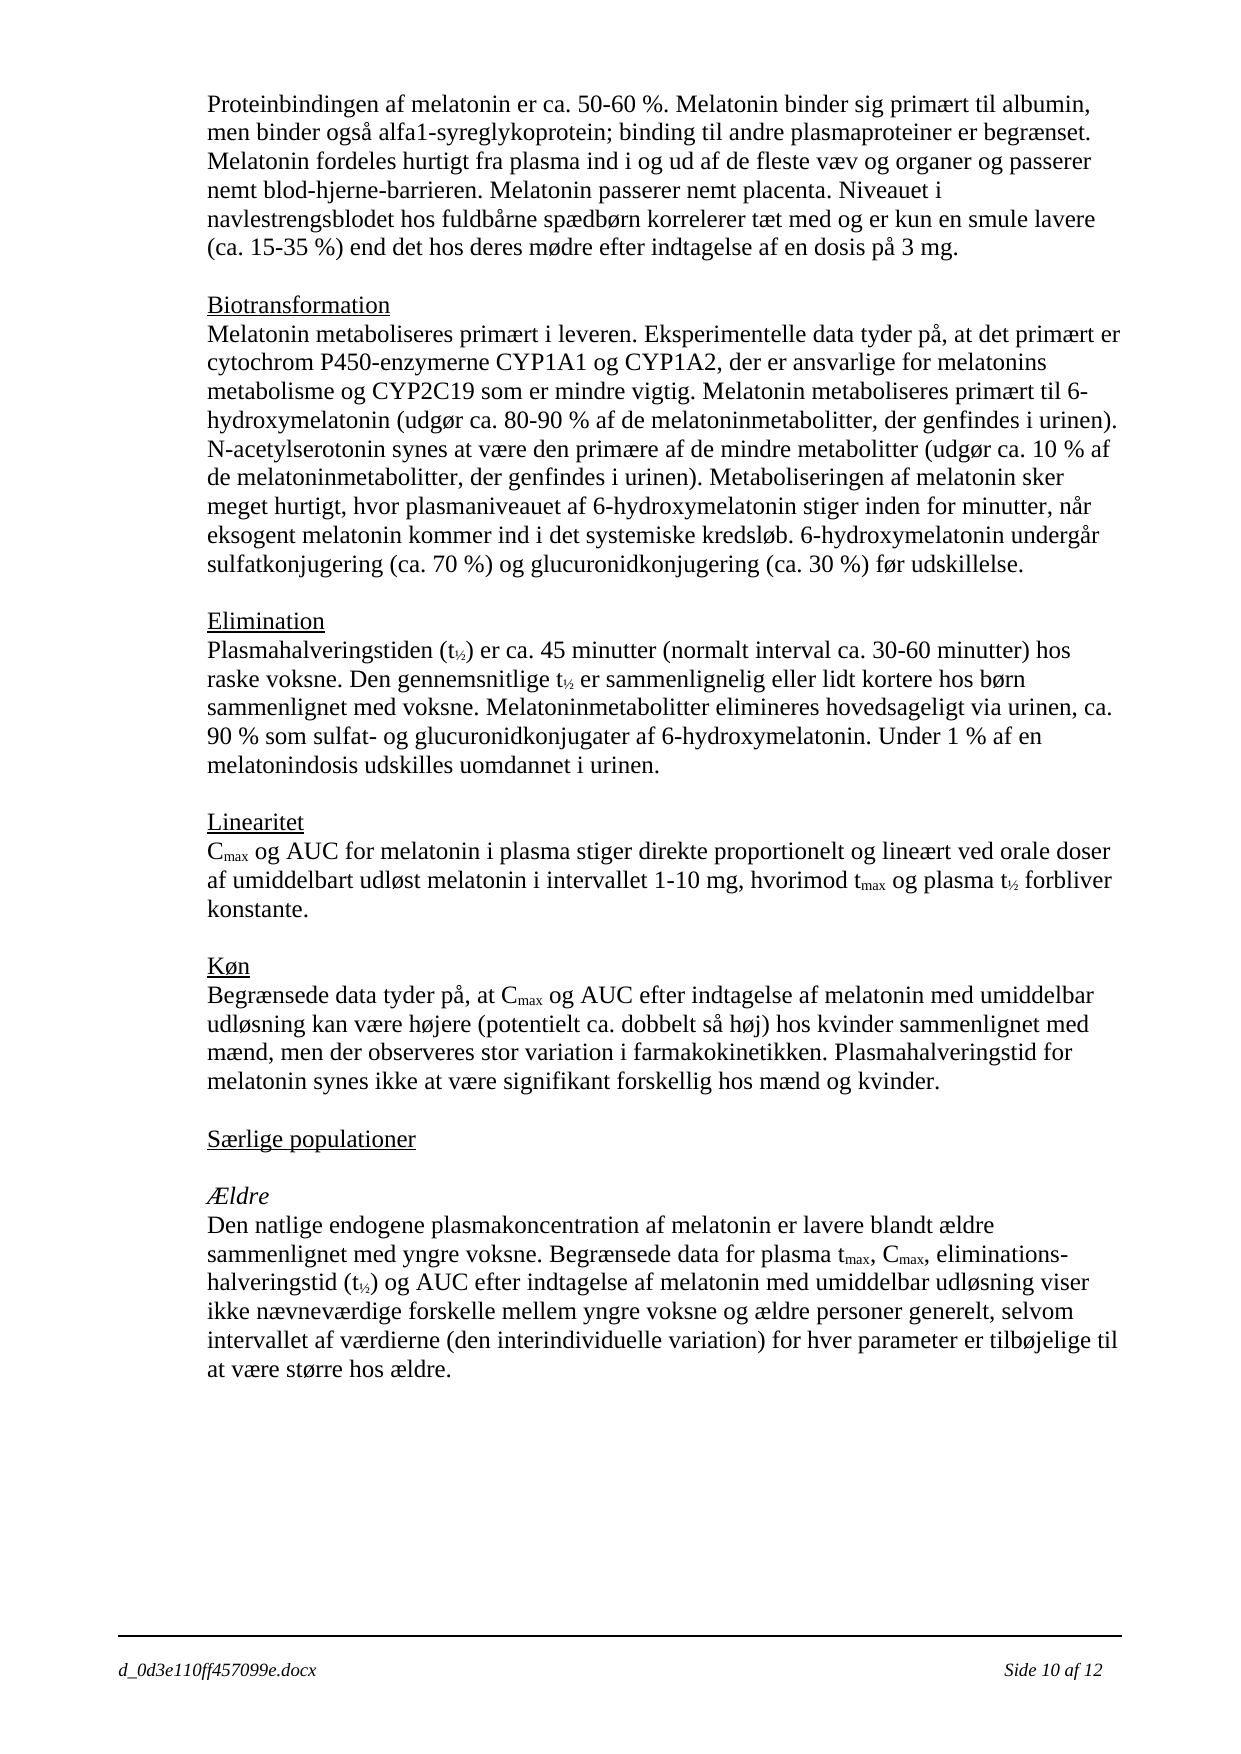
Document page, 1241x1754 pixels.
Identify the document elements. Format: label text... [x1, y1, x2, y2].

text Ældre [207, 1181, 1122, 1210]
text Begrænsede data tyder på, at Cmax og AUC efter indtagelse af melatonin med umiddelbar udløsning kan være højere (potentielt ca. dobbelt så høj) hos kvinder sammenlignet med mænd, men der observeres stor variation i farmakokinetikken. Plasmahalveringstid for melatonin synes ikke at være signifikant forskellig hos mænd og kvinder. [207, 980, 1122, 1095]
text Cmax og AUC for melatonin i plasma stiger direkte proportionelt og lineært ved orale doser af umiddelbart udløst melatonin i intervallet 1-10 mg, hvorimod tmax og plasma t½ forbliver konstante. [207, 836, 1122, 922]
text Den natlige endogene plasmakoncentration af melatonin er lavere blandt ældre sammenlignet med yngre voksne. Begrænsede data for plasma tmax, Cmax, eliminationshalveringstid (t½) og AUC efter indtagelse af melatonin med umiddelbar udløsning viser ikke nævneværdige forskelle mellem yngre voksne og ældre personer generelt, selvom intervallet af værdierne (den interindividuelle variation) for hver parameter er tilbøjelige til at være større hos ældre. [207, 1210, 1122, 1382]
text Køn [207, 951, 1122, 980]
text Biotransformation [207, 290, 1122, 319]
text Linearitet [207, 807, 1122, 836]
text Plasmahalveringstiden (t½) er ca. 45 minutter (normalt interval ca. 30-60 minutter) hos raske voksne. Den gennemsnitlige t½ er sammenlignelig eller lidt kortere hos børn sammenlignet med voksne. Melatoninmetabolitter elimineres hovedsageligt via urinen, ca. 90 % som sulfat- og glucuronidkonjugater af 6-hydroxymelatonin. Under 1 % af en melatonindosis udskilles uomdannet i urinen. [207, 635, 1122, 779]
text Elimination [207, 606, 1122, 635]
text Proteinbindingen af melatonin er ca. 50-60 %. Melatonin binder sig primært til albumin, men binder også alfa1-syreglykoprotein; binding til andre plasmaproteiner er begrænset. Melatonin fordeles hurtigt fra plasma ind i og ud af de fleste væv og organer og passerer nemt blod-hjerne-barrieren. Melatonin passerer nemt placenta. Niveauet i navlestrengsblodet hos fuldbårne spædbørn korrelerer tæt med og er kun en smule lavere (ca. 15-35 %) end det hos deres mødre efter indtagelse af en dosis på 3 mg. [207, 89, 1122, 261]
text Særlige populationer [207, 1124, 1122, 1152]
text Melatonin metaboliseres primært i leveren. Eksperimentelle data tyder på, at det primært er cytochrom P450-enzymerne CYP1A1 og CYP1A2, der er ansvarlige for melatonins metabolisme og CYP2C19 som er mindre vigtig. Melatonin metaboliseres primært til 6-hydroxymelatonin (udgør ca. 80-90 % af de melatoninmetabolitter, der genfindes i urinen). N-acetylserotonin synes at være den primære af de mindre metabolitter (udgør ca. 10 % af de melatoninmetabolitter, der genfindes i urinen). Metaboliseringen af melatonin sker meget hurtigt, hvor plasmaniveauet af 6-hydroxymelatonin stiger inden for minutter, når eksogent melatonin kommer ind i det systemiske kredsløb. 6-hydroxymelatonin undergår sulfatkonjugering (ca. 70 %) og glucuronidkonjugering (ca. 30 %) før udskillelse. [207, 319, 1122, 577]
